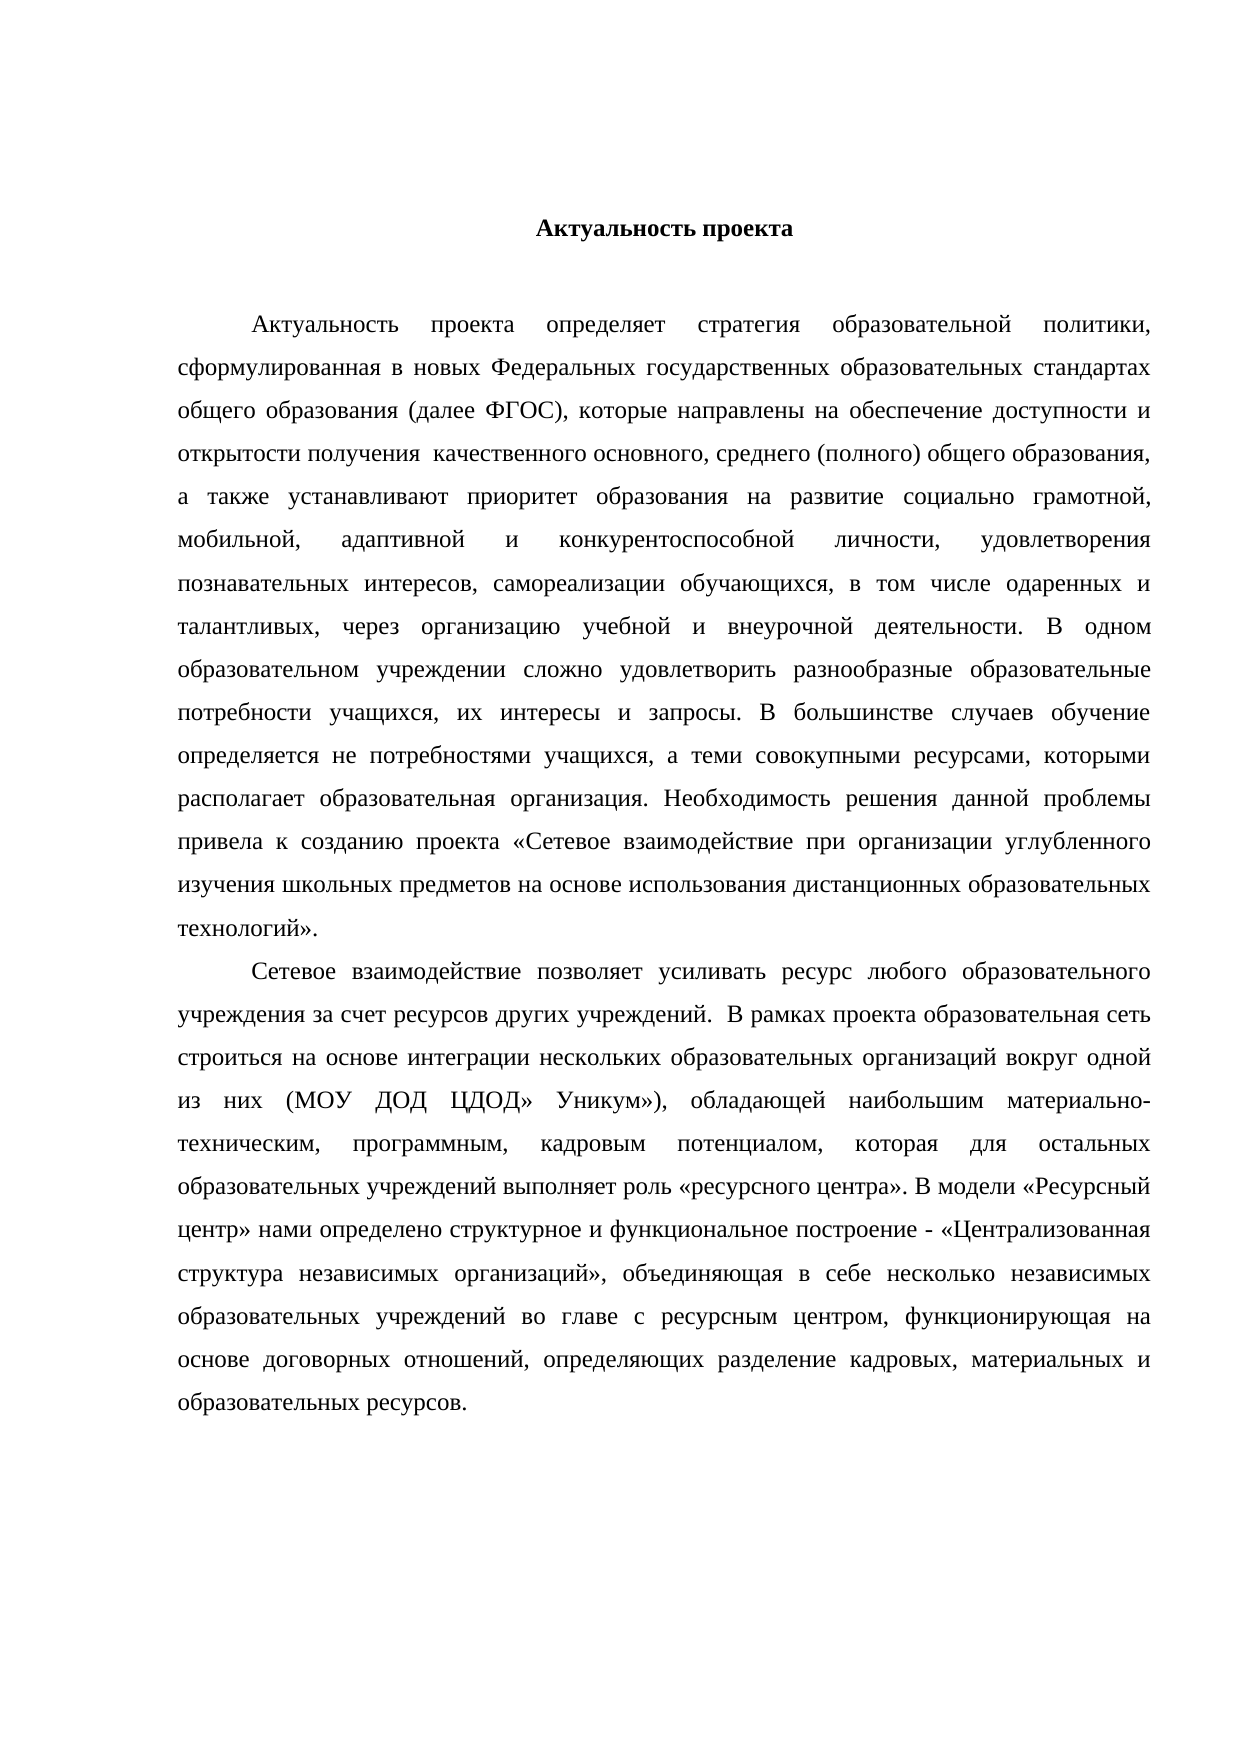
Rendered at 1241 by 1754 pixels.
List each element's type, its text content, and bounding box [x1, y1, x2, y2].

text Сетевое взаимодействие позволяет усиливать ресурс любого образовательного учреждения за счет ресурсов других учреждений. В рамках проекта образовательная сеть строиться на основе интеграции нескольких образовательных организаций вокруг одной из них (МОУ ДОД ЦДОД» Уникум»), обладающей наибольшим материально-техническим, программным, кадровым потенциалом, которая для остальных образовательных учреждений выполняет роль «ресурсного центра». В модели «Ресурсный центр» нами определено структурное и функциональное построение - «Централизованная структура независимых организаций», объединяющая в себе несколько независимых образовательных учреждений во главе с ресурсным центром, функционирующая на основе договорных отношений, определяющих разделение кадровых, материальных и образовательных ресурсов. [177, 956, 1152, 1416]
text Актуальность проекта [177, 213, 1152, 242]
text Актуальность проекта определяет стратегия образовательной политики, сформулированная в новых Федеральных государственных образовательных стандартах общего образования (далее ФГОС), которые направлены на обеспечение доступности и открытости получения качественного основного, среднего (полного) общего образования, а также устанавливают приоритет образования на развитие социально грамотной, мобильной, адаптивной и конкурентоспособной личности, удовлетворения познавательных интересов, самореализации обучающихся, в том числе одаренных и талантливых, через организацию учебной и внеурочной деятельности. В одном образовательном учреждении сложно удовлетворить разнообразные образовательные потребности учащихся, их интересы и запросы. В большинстве случаев обучение определяется не потребностями учащихся, а теми совокупными ресурсами, которыми располагает образовательная организация. Необходимость решения данной проблемы привела к созданию проекта «Сетевое взаимодействие при организации углубленного изучения школьных предметов на основе использования дистанционных образовательных технологий». [177, 309, 1152, 941]
